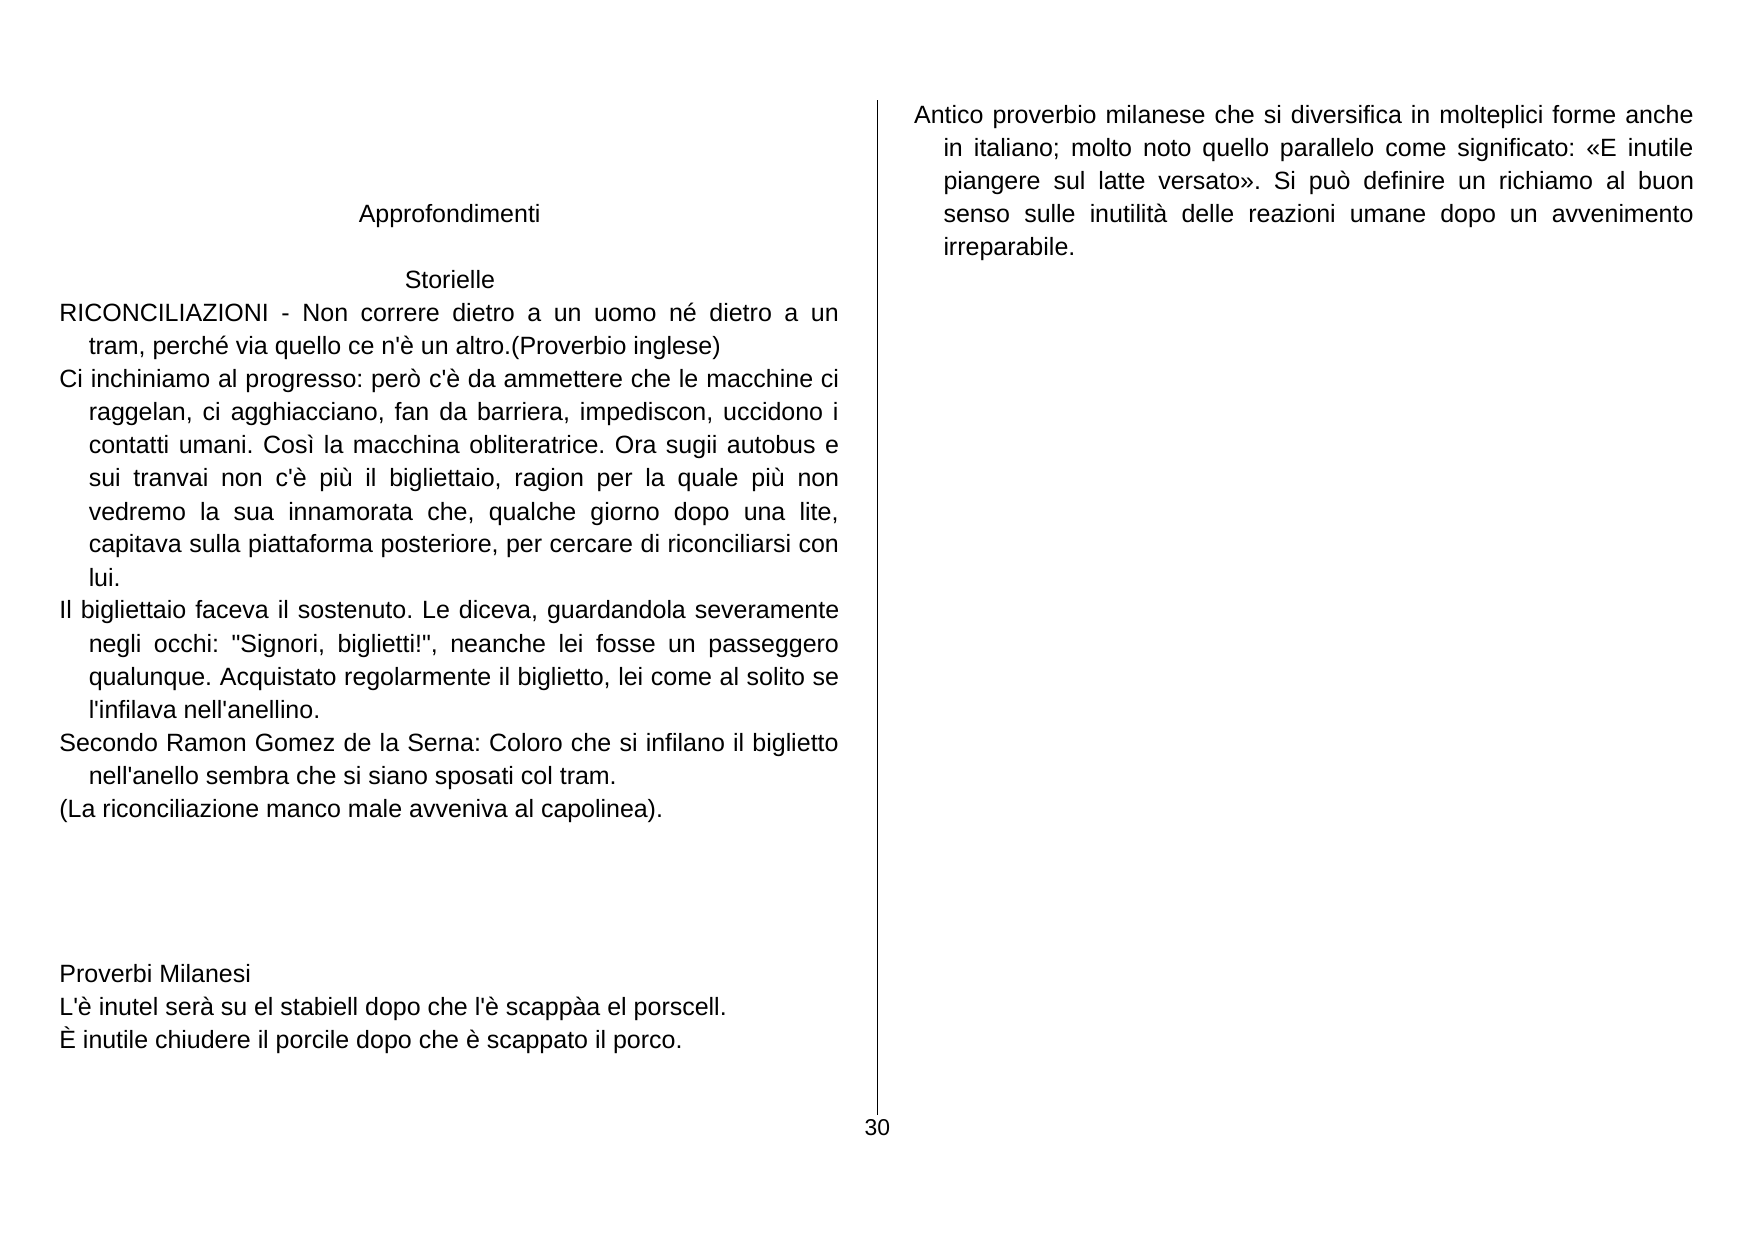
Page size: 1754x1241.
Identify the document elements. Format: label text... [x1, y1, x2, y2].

text Il bigliettaio faceva il sostenuto. Le diceva, guardandola severamente negli occhi: "Signori, biglietti!", neanche lei fosse un passeggero qualunque. Acquistato regolarmente il biglietto, lei come al solito se l'infilava nell'anellino. [59, 596, 840, 723]
text È inutile chiudere il porcile dopo che è scappato il porco. [59, 1025, 840, 1053]
text Antico proverbio milanese che si diversifica in molteplici forme anche in italiano; molto noto quello parallelo come significato: «E inutile piangere sul latte versato». Si può definire un richiamo al buon senso sulle inutilità delle reazioni umane dopo un avvenimento irreparabile. [914, 100, 1695, 261]
text RICONCILIAZIONI - Non correre dietro a un uomo né dietro a un tram, perché via quello ce n'è un altro.(Proverbio inglese) [59, 298, 840, 360]
text L'è inutel serà su el stabiell dopo che l'è scappàa el porscell. [59, 992, 840, 1021]
text (La riconciliazione manco male avveniva al capolinea). [59, 794, 840, 822]
text Secondo Ramon Gomez de la Serna: Coloro che si infilano il biglietto nell'anello sembra che si siano sposati col tram. [59, 728, 840, 789]
text Approfondimenti [59, 199, 840, 228]
text Storielle [59, 265, 840, 294]
text Proverbi Milanesi [59, 959, 840, 987]
text Ci inchiniamo al progresso: però c'è da ammettere che le macchine ci raggelan, ci agghiacciano, fan da barriera, impediscon, uccidono i contatti umani. Così la macchina obliteratrice. Ora sugii autobus e sui tranvai non c'è più il bigliettaio, ragion per la quale più non vedremo la sua innamorata che, qualche giorno dopo una lite, capitava sulla piattaforma posteriore, per cercare di riconciliarsi con lui. [59, 364, 840, 591]
